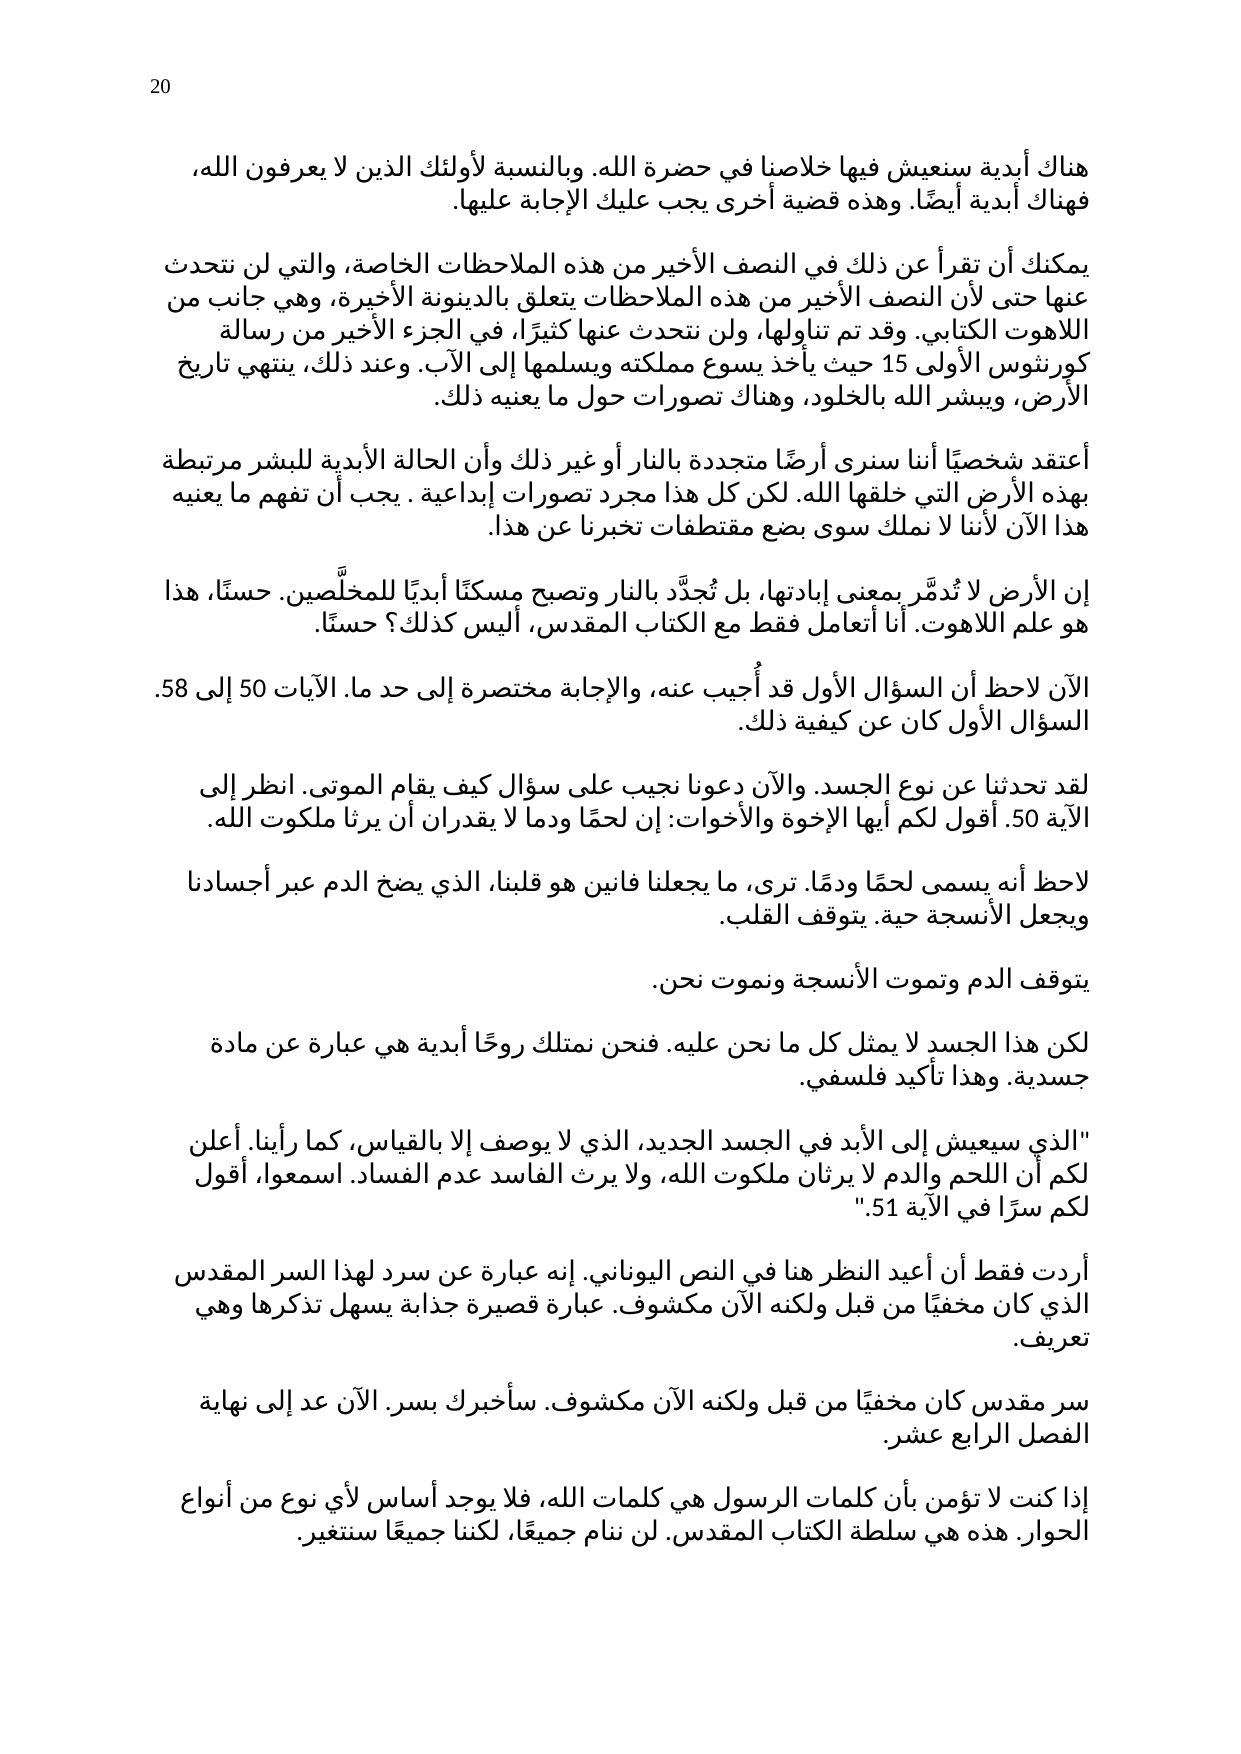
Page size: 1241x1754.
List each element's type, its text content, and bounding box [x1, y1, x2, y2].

text سر مقدس كان مخفيًا من قبل ولكنه الآن مكشوف. سأخبرك بسر. الآن عد إلى نهاية الفصل الرابع عشر. [150, 1384, 1090, 1450]
text "الذي سيعيش إلى الأبد في الجسد الجديد، الذي لا يوصف إلا بالقياس، كما رأينا. أعلن لكم أن اللحم والدم لا يرثان ملكوت الله، ولا يرث الفاسد عدم الفساد. اسمعوا، أقول لكم سرًا في الآية 51." [150, 1124, 1090, 1223]
text لاحظ أنه يسمى لحمًا ودمًا. ترى، ما يجعلنا فانين هو قلبنا، الذي يضخ الدم عبر أجسادنا ويجعل الأنسجة حية. يتوقف القلب. [150, 865, 1090, 931]
text هناك أبدية سنعيش فيها خلاصنا في حضرة الله. وبالنسبة لأولئك الذين لا يعرفون الله، فهناك أبدية أيضًا. وهذه قضية أخرى يجب عليك الإجابة عليها. [150, 150, 1090, 216]
text لكن هذا الجسد لا يمثل كل ما نحن عليه. فنحن نمتلك روحًا أبدية هي عبارة عن مادة جسدية. وهذا تأكيد فلسفي. [150, 1027, 1090, 1093]
text إذا كنت لا تؤمن بأن كلمات الرسول هي كلمات الله، فلا يوجد أساس لأي نوع من أنواع الحوار. هذه هي سلطة الكتاب المقدس. لن ننام جميعًا، لكننا جميعًا سنتغير. [150, 1481, 1090, 1547]
text لقد تحدثنا عن نوع الجسد. والآن دعونا نجيب على سؤال كيف يقام الموتى. انظر إلى الآية 50. أقول لكم أيها الإخوة والأخوات: إن لحمًا ودما لا يقدران أن يرثا ملكوت الله. [150, 768, 1090, 834]
text إن الأرض لا تُدمَّر بمعنى إبادتها، بل تُجدَّد بالنار وتصبح مسكنًا أبديًا للمخلَّصين. حسنًا، هذا هو علم اللاهوت. أنا أتعامل فقط مع الكتاب المقدس، أليس كذلك؟ حسنًا. [150, 574, 1090, 640]
text يمكنك أن تقرأ عن ذلك في النصف الأخير من هذه الملاحظات الخاصة، والتي لن نتحدث عنها حتى لأن النصف الأخير من هذه الملاحظات يتعلق بالدينونة الأخيرة، وهي جانب من اللاهوت الكتابي. وقد تم تناولها، ولن نتحدث عنها كثيرًا، في الجزء الأخير من رسالة كورنثوس الأولى 15 حيث يأخذ يسوع مملكته ويسلمها إلى الآب. وعند ذلك، ينتهي تاريخ الأرض، ويبشر الله بالخلود، وهناك تصورات حول ما يعنيه ذلك. [150, 247, 1090, 412]
text الآن لاحظ أن السؤال الأول قد أُجيب عنه، والإجابة مختصرة إلى حد ما. الآيات 50 إلى 58. السؤال الأول كان عن كيفية ذلك. [150, 671, 1090, 737]
text يتوقف الدم وتموت الأنسجة ونموت نحن. [150, 962, 1090, 995]
text أردت فقط أن أعيد النظر هنا في النص اليوناني. إنه عبارة عن سرد لهذا السر المقدس الذي كان مخفيًا من قبل ولكنه الآن مكشوف. عبارة قصيرة جذابة يسهل تذكرها وهي تعريف. [150, 1254, 1090, 1353]
text أعتقد شخصيًا أننا سنرى أرضًا متجددة بالنار أو غير ذلك وأن الحالة الأبدية للبشر مرتبطة بهذه الأرض التي خلقها الله. لكن كل هذا مجرد تصورات إبداعية . يجب أن تفهم ما يعنيه هذا الآن لأننا لا نملك سوى بضع مقتطفات تخبرنا عن هذا. [150, 443, 1090, 542]
